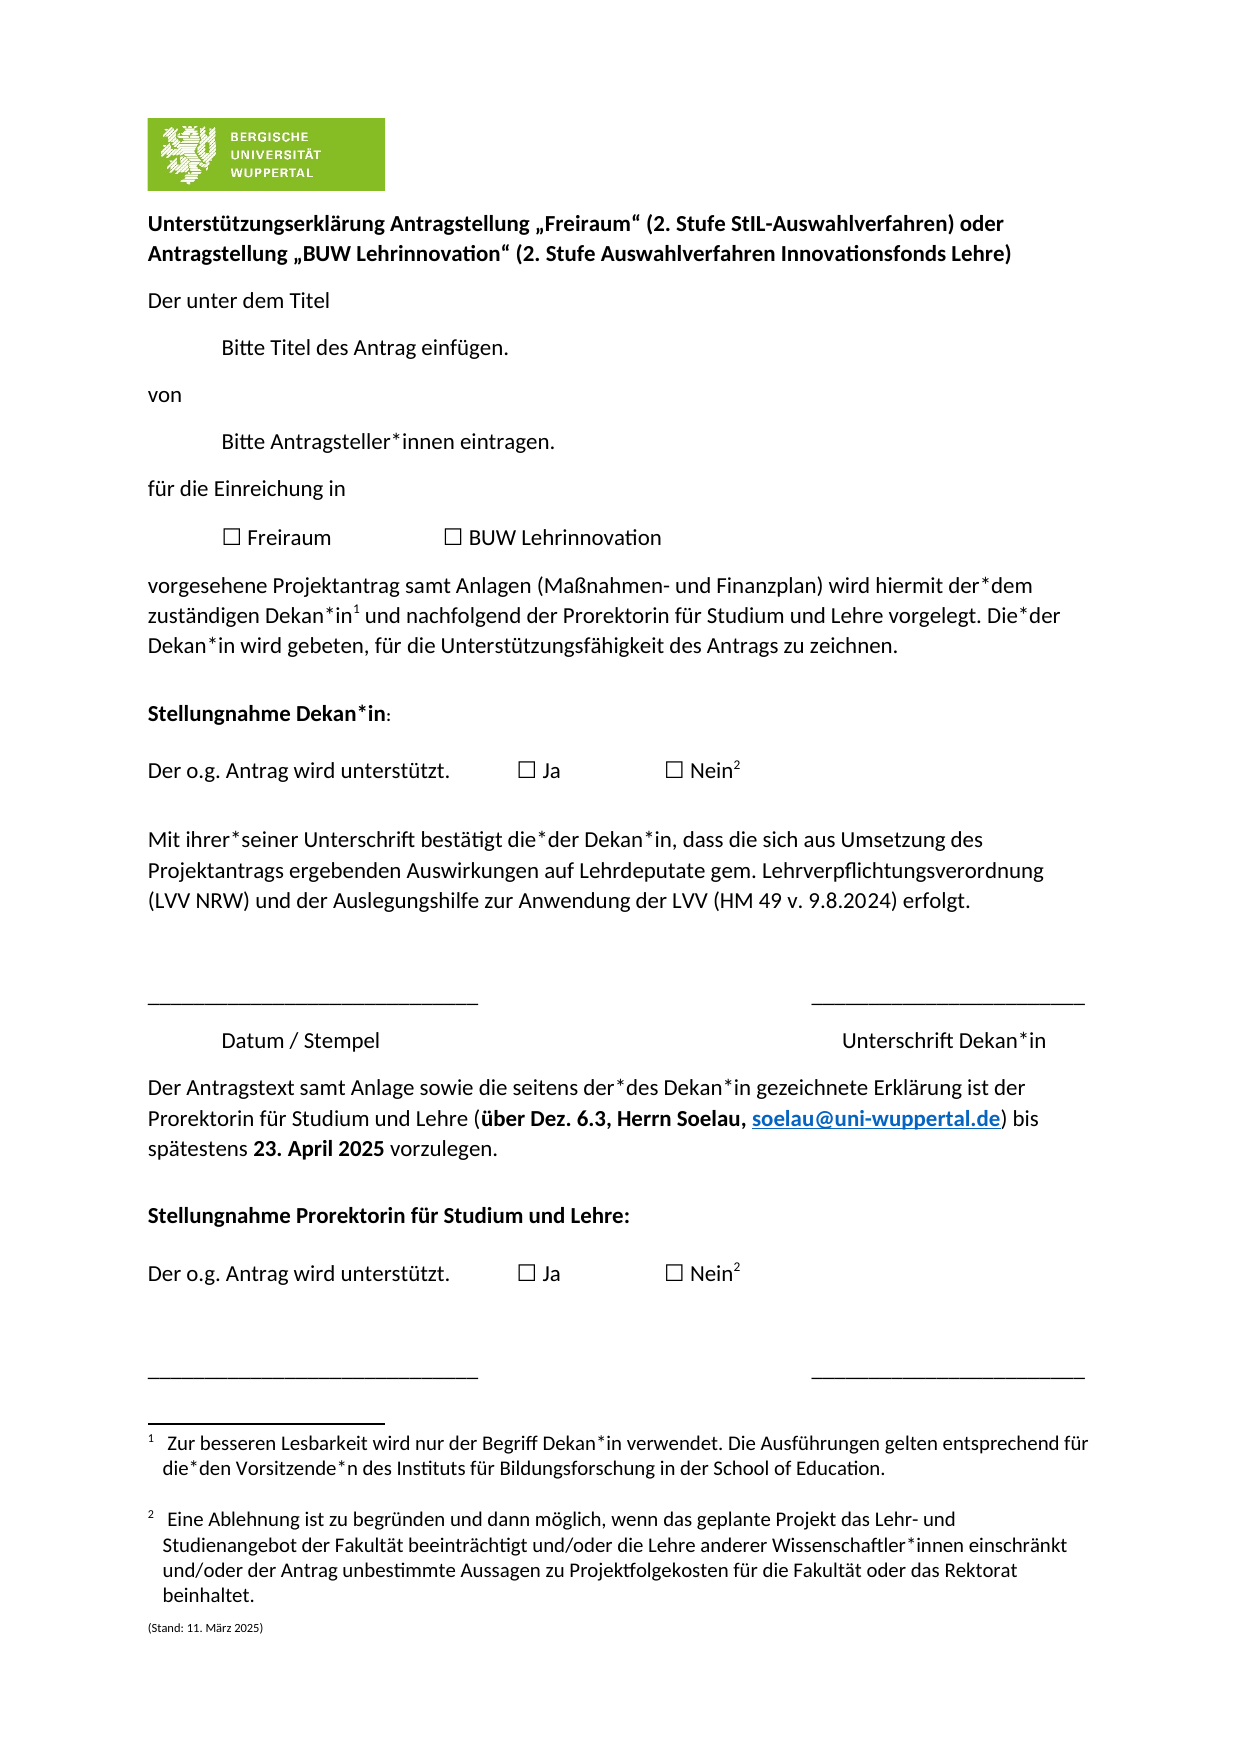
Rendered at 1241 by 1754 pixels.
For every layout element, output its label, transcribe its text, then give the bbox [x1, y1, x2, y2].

text _____________________________ ________________________ [148, 1354, 1092, 1382]
text Stellungnahme Dekan*in: [148, 699, 1092, 727]
text Der o.g. Antrag wird unterstützt. Ja Nein2 [148, 1257, 1092, 1288]
text _____________________________ ________________________ [148, 980, 1092, 1008]
text Datum / Stempel Unterschrift Dekan*in [148, 1027, 1092, 1054]
text von [148, 380, 1092, 408]
text Der o.g. Antrag wird unterstützt. Ja Nein [148, 754, 1092, 786]
text für die Einreichung in [148, 474, 1092, 502]
text Unterstützungserklärung Antragstellung „Freiraum“ (2. Stufe StIL-Auswahlverfahren) oder Antragstellung „BUW Lehrinnovation“ (2. Stufe Auswahlverfahren Innovationsfonds Lehre) [148, 209, 1092, 267]
text Freiraum BUW Lehrinnovation [148, 521, 1092, 552]
picture [147, 118, 386, 191]
text Der unter dem Titel [148, 286, 1092, 314]
text vorgesehene Projektantrag samt Anlagen (Maßnahmen- und Finanzplan) wird hiermit der*dem zuständigen Dekan*in und nachfolgend der Prorektorin für Studium und Lehre vorgelegt. Die*der Dekan*in wird gebeten, für die Unterstützungsfähigkeit des Antrags zu zeichnen. [148, 571, 1092, 659]
text Der Antragstext samt Anlage sowie die seitens der*des Dekan*in gezeichnete Erklärung ist der Prorektorin für Studium und Lehre (über Dez. 6.3, Herrn Soelau, soelau@uni-wuppertal.de) bis spätestens 23. April 2025 vorzulegen. [148, 1073, 1092, 1162]
text Mit ihrer*seiner Unterschrift bestätigt die*der Dekan*in, dass die sich aus Umsetzung des Projektantrags ergebenden Auswirkungen auf Lehrdeputate gem. Lehrverpflichtungsverordnung (LVV NRW) und der Auslegungshilfe zur Anwendung der LVV (HM 49 v. 9.8.2024) erfolgt. [148, 826, 1092, 914]
text Stellungnahme Prorektorin für Studium und Lehre: [148, 1202, 1092, 1229]
